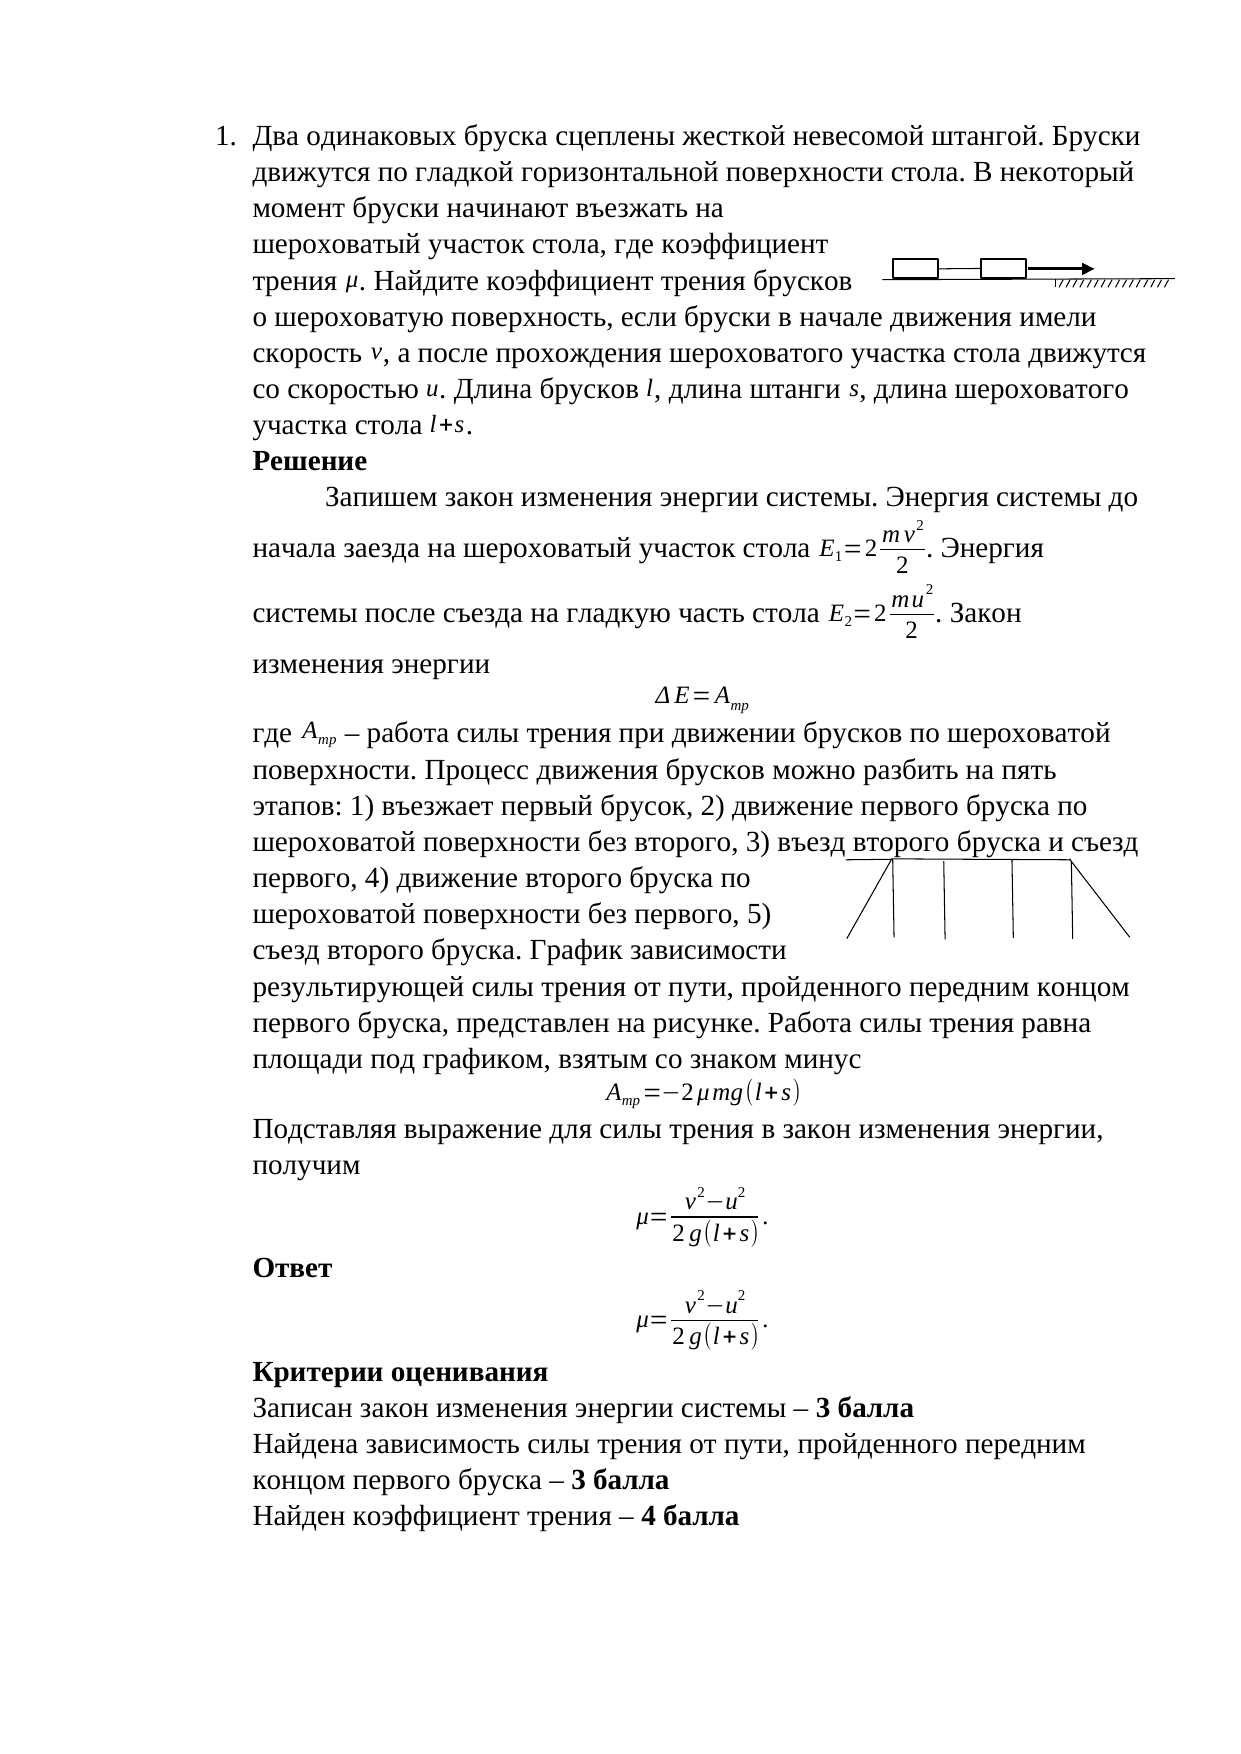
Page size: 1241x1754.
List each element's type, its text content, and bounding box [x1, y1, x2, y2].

list Запишем закон изменения энергии системы. Энергия системы до [252, 479, 1152, 513]
list начала заезда на шероховатый участок стола . Энергия системы после съезда на гладкую часть стола . Закон изменения энергии [252, 516, 1152, 679]
list Критерии оценивания [252, 1354, 1152, 1387]
list Найдена зависимость силы трения от пути, пройденного передним концом первого бруска – 3 балла [252, 1426, 1152, 1496]
list Найден коэффициент трения – 4 балла [252, 1498, 1152, 1532]
list Ответ [252, 1251, 1152, 1284]
list Решение [252, 443, 1152, 477]
list Подставляя выражение для силы трения в закон изменения энергии, получим [252, 1111, 1152, 1181]
list где – работа силы трения при движении брусков по шероховатой поверхности. Процесс движения брусков можно разбить на пять этапов: 1) въезжает первый брусок, 2) движение первого бруска по шероховатой поверхности без второго, 3) въезд второго бруска и съезд первого, 4) движение второго бруска по шероховатой поверхности без первого, 5) съезд второго бруска. График зависимости результирующей силы трения от пути, пройденного передним концом первого бруска, представлен на рисунке. Работа силы трения равна площади под графиком, взятым со знаком минус [252, 716, 1152, 1074]
list Записан закон изменения энергии системы – 3 балла [252, 1390, 1152, 1423]
list Два одинаковых бруска сцеплены жесткой невесомой штангой. Бруски движутся по гладкой горизонтальной поверхности стола. В некоторый момент бруски начинают въезжать на шероховатый участок стола, где коэффициент трения . Найдите коэффициент трения брусков о шероховатую поверхность, если бруски в начале движения имели скорость , а после прохождения шероховатого участка стола движутся со скоростью . Длина брусков , длина штанги , длина шероховатого участка стола . [215, 118, 1152, 441]
